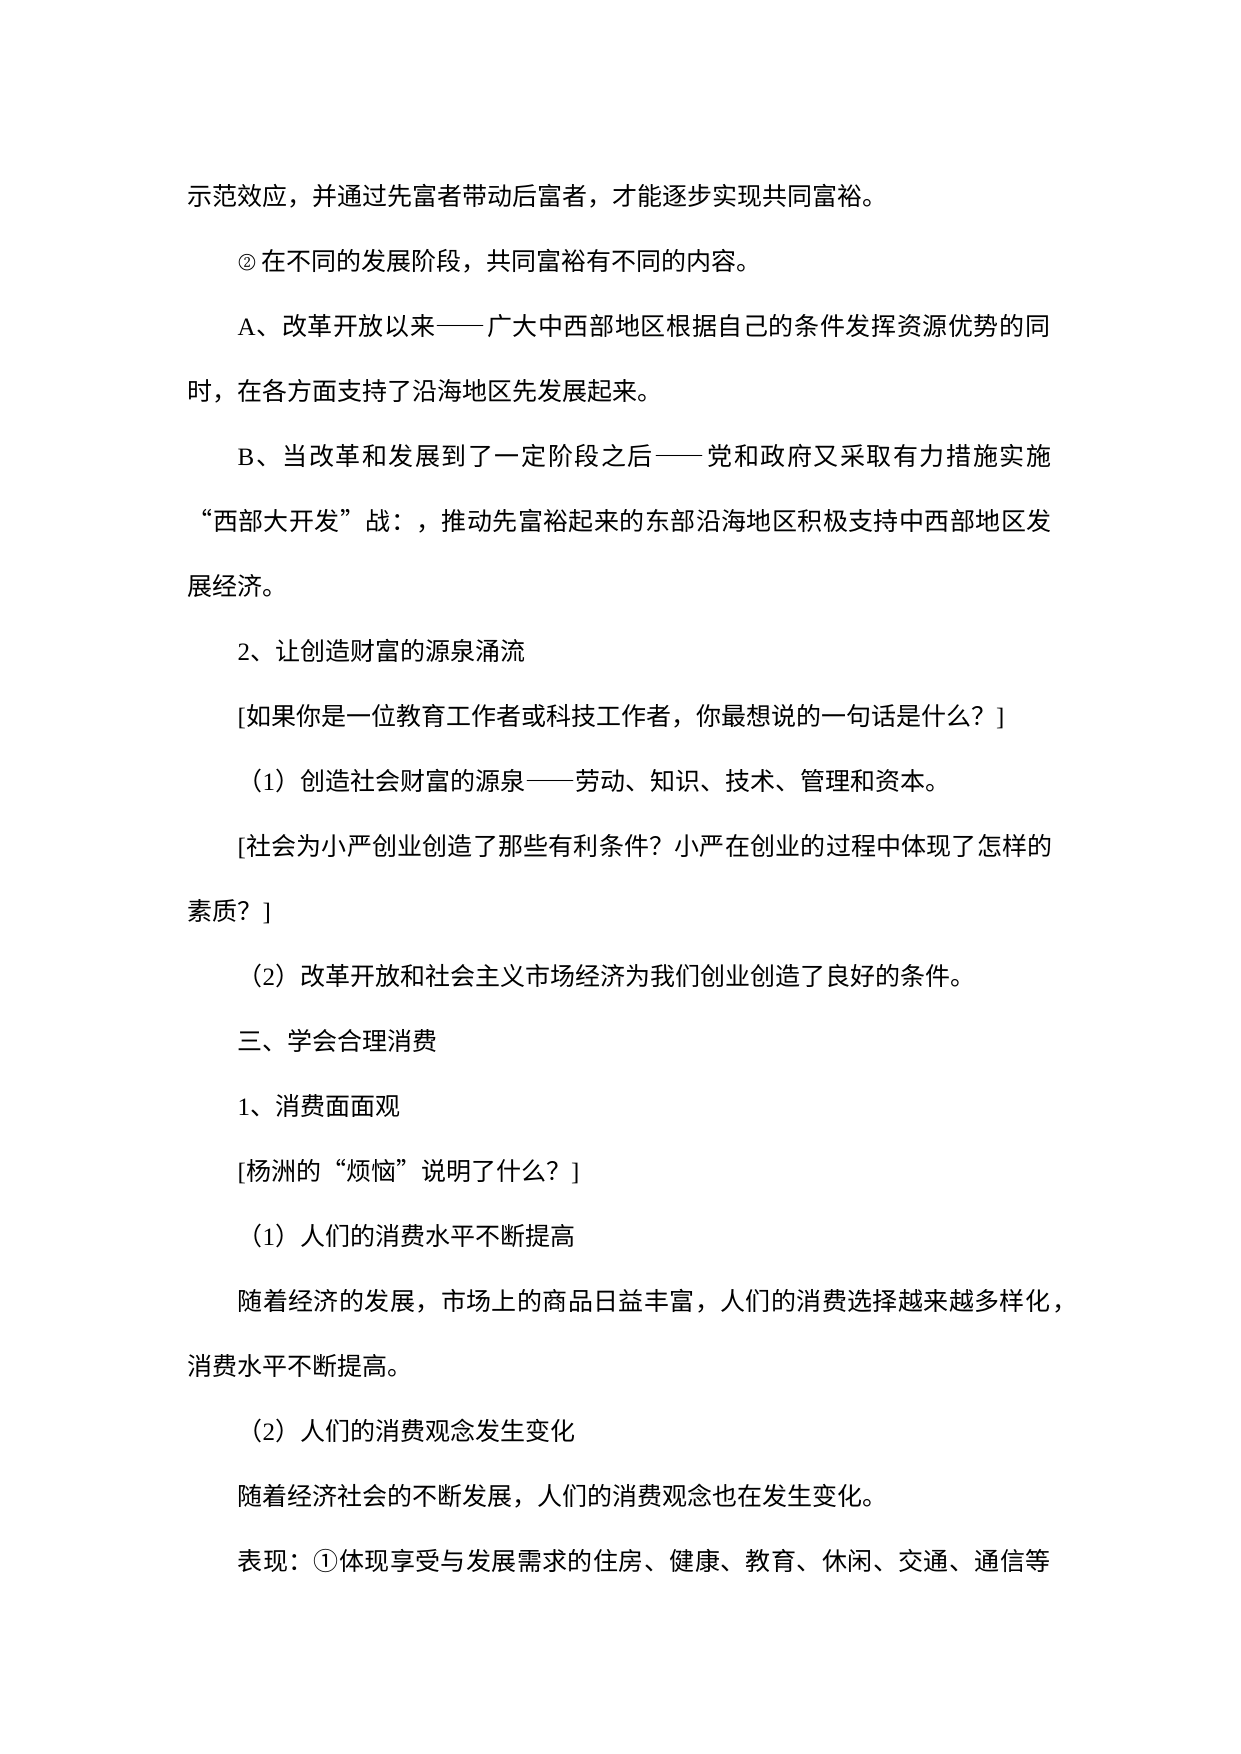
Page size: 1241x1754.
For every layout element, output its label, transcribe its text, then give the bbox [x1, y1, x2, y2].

text 随着经济社会的不断发展，人们的消费观念也在发生变化。 [187, 1462, 1053, 1527]
text （1）人们的消费水平不断提高 [187, 1202, 1053, 1267]
text （1）创造社会财富的源泉——劳动、知识、技术、管理和资本。 [187, 747, 1053, 812]
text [187, 1527, 1053, 1592]
text 随着经济的发展，市场上的商品日益丰富，人们的消费选择越来越多样化，消费水平不断提高。 [187, 1267, 1053, 1397]
text （2）人们的消费观念发生变化 [187, 1397, 1053, 1462]
text 1、消费面面观 [187, 1072, 1053, 1137]
text 三、学会合理消费 [187, 1007, 1053, 1072]
text 2、让创造财富的源泉涌流 [187, 617, 1053, 682]
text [187, 162, 1053, 227]
text ②在不同的发展阶段，共同富裕有不同的内容。 [187, 227, 1053, 292]
text [杨洲的“烦恼”说明了什么？] [187, 1137, 1053, 1202]
text B、当改革和发展到了一定阶段之后——党和政府又采取有力措施实施“西部大开发”战：，推动先富裕起来的东部沿海地区积极支持中西部地区发展经济。 [187, 422, 1053, 617]
text （2）改革开放和社会主义市场经济为我们创业创造了良好的条件。 [187, 942, 1053, 1007]
text [社会为小严创业创造了那些有利条件？小严在创业的过程中体现了怎样的素质？] [187, 812, 1053, 942]
text A、改革开放以来——广大中西部地区根据自己的条件发挥资源优势的同时，在各方面支持了沿海地区先发展起来。 [187, 292, 1053, 422]
text [如果你是一位教育工作者或科技工作者，你最想说的一句话是什么？] [187, 682, 1053, 747]
